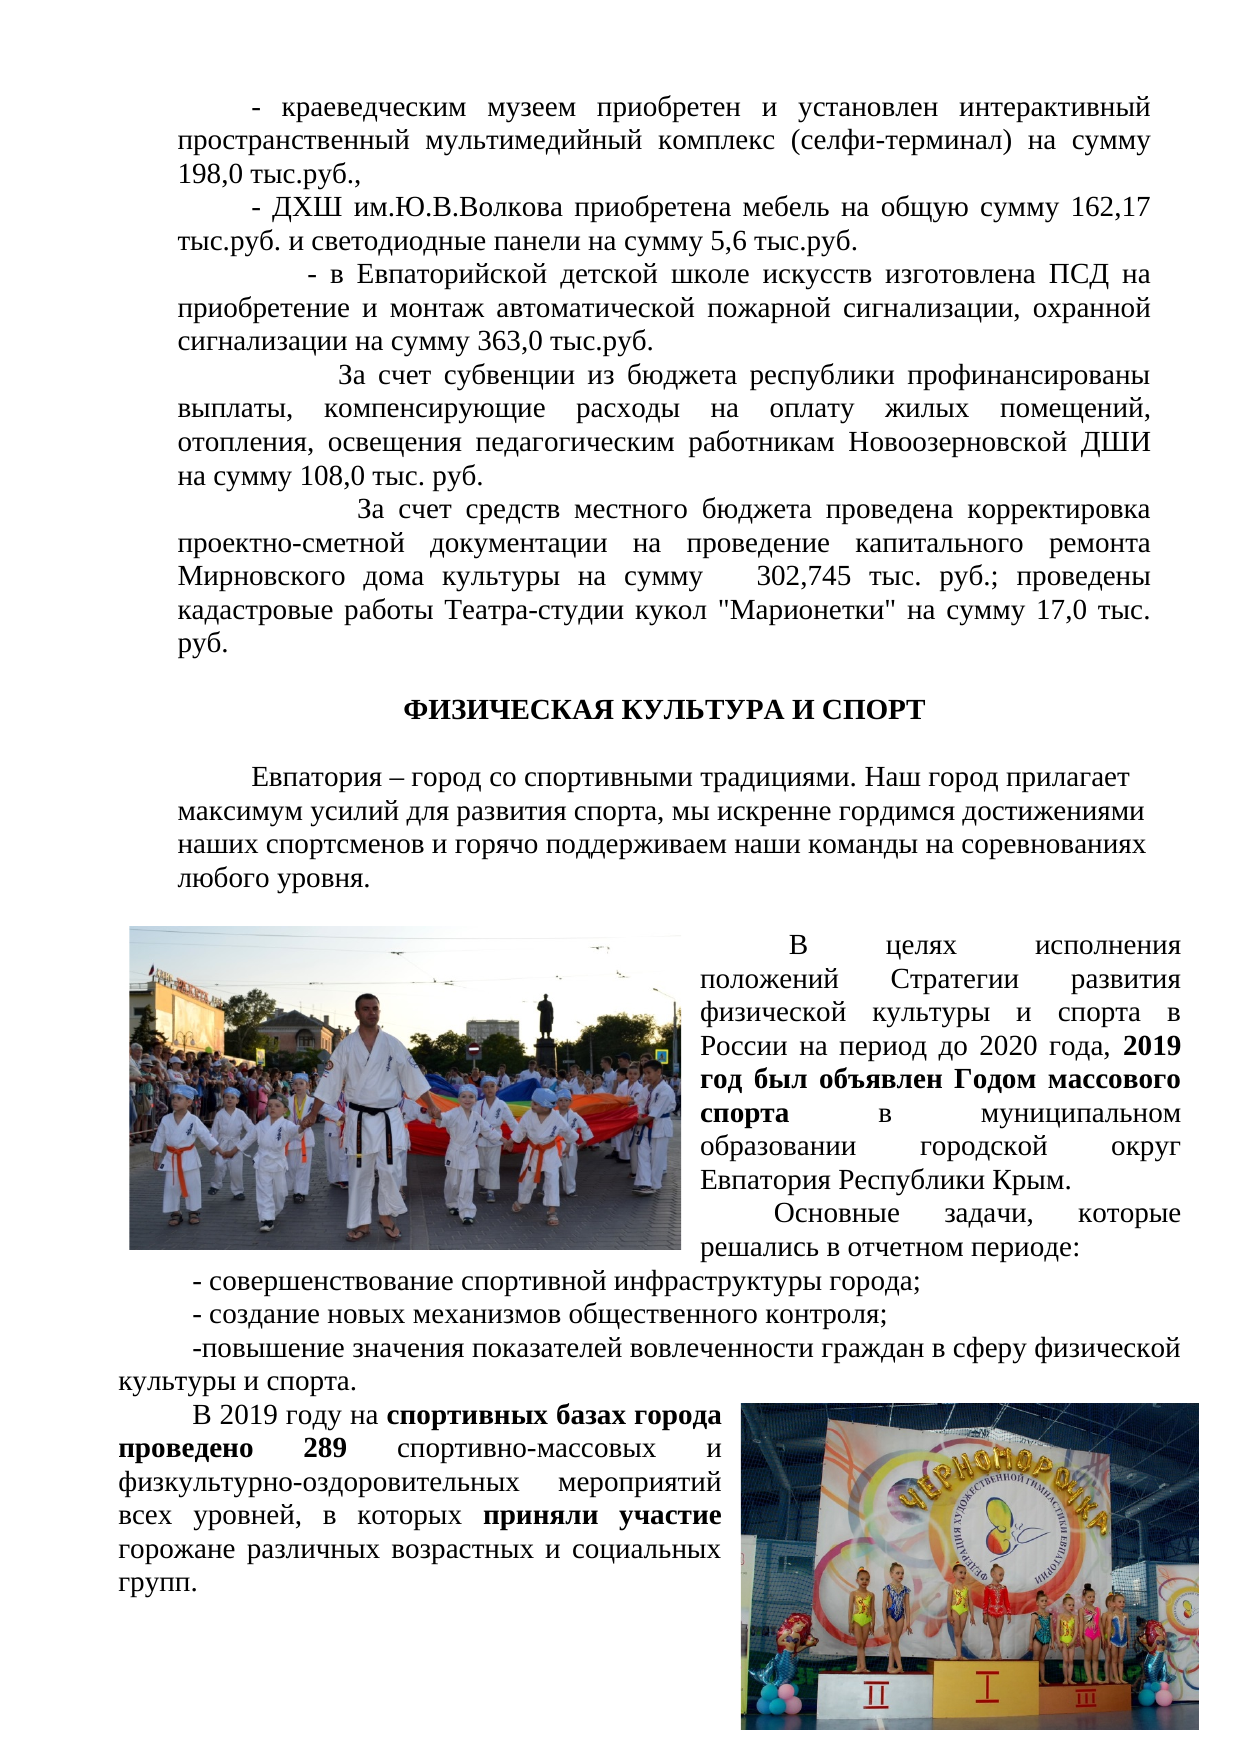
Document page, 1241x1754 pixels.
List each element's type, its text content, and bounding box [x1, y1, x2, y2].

text За счет субвенции из бюджета республики профинансированы выплаты, компенсирующие расходы на оплату жилых помещений, отопления, освещения педагогическим работникам Новоозерновской ДШИ на сумму 108,0 тыс. руб. [177, 357, 1152, 491]
text -повышение значения показателей вовлеченности граждан в сферу физической культуры и спорта. [118, 1330, 1181, 1397]
text В целях исполнения положений Стратегии развития физической культуры и спорта в России на период до 2020 года, 2019 год был объявлен Годом массового спорта в муниципальном образовании городской округ Евпатория Республики Крым. [681, 927, 1181, 1196]
text - ДХШ им.Ю.В.Волкова приобретена мебель на общую сумму 162,17 тыс.руб. и светодиодные панели на сумму 5,6 тыс.руб. [177, 189, 1152, 256]
picture [739, 1403, 1199, 1728]
text - краеведческим музеем приобретен и установлен интерактивный пространственный мультимедийный комплекс (селфи-терминал) на сумму 198,0 тыс.руб., [177, 89, 1152, 189]
text - в Евпаторийской детской школе искусств изготовлена ПСД на приобретение и монтаж автоматической пожарной сигнализации, охранной сигнализации на сумму 363,0 тыс.руб. [177, 256, 1152, 357]
text - создание новых механизмов общественного контроля; [118, 1296, 1181, 1330]
text Евпатория – город со спортивными традициями. Наш город прилагает максимум усилий для развития спорта, мы искренне гордимся достижениями наших спортсменов и горячо поддерживаем наши команды на соревнованиях любого уровня. [177, 759, 1152, 894]
text ФИЗИЧЕСКАЯ КУЛЬТУРА И СПОРТ [177, 692, 1152, 726]
text За счет средств местного бюджета проведена корректировка проектно-сметной документации на проведение капитального ремонта Мирновского дома культуры на сумму 302,745 тыс. руб.; проведены кадастровые работы Театра-студии кукол "Марионетки" на сумму 17,0 тыс. руб. [177, 491, 1152, 659]
text - совершенствование спортивной инфраструктуры города; [118, 1263, 1181, 1296]
picture [127, 926, 681, 1249]
text В 2019 году на спортивных базах города проведено 289 спортивно-массовых и физкультурно-оздоровительных мероприятий всех уровней, в которых приняли участие горожане различных возрастных и социальных групп. [118, 1397, 1181, 1598]
text Основные задачи, которые решались в отчетном периоде: [118, 1196, 1181, 1263]
